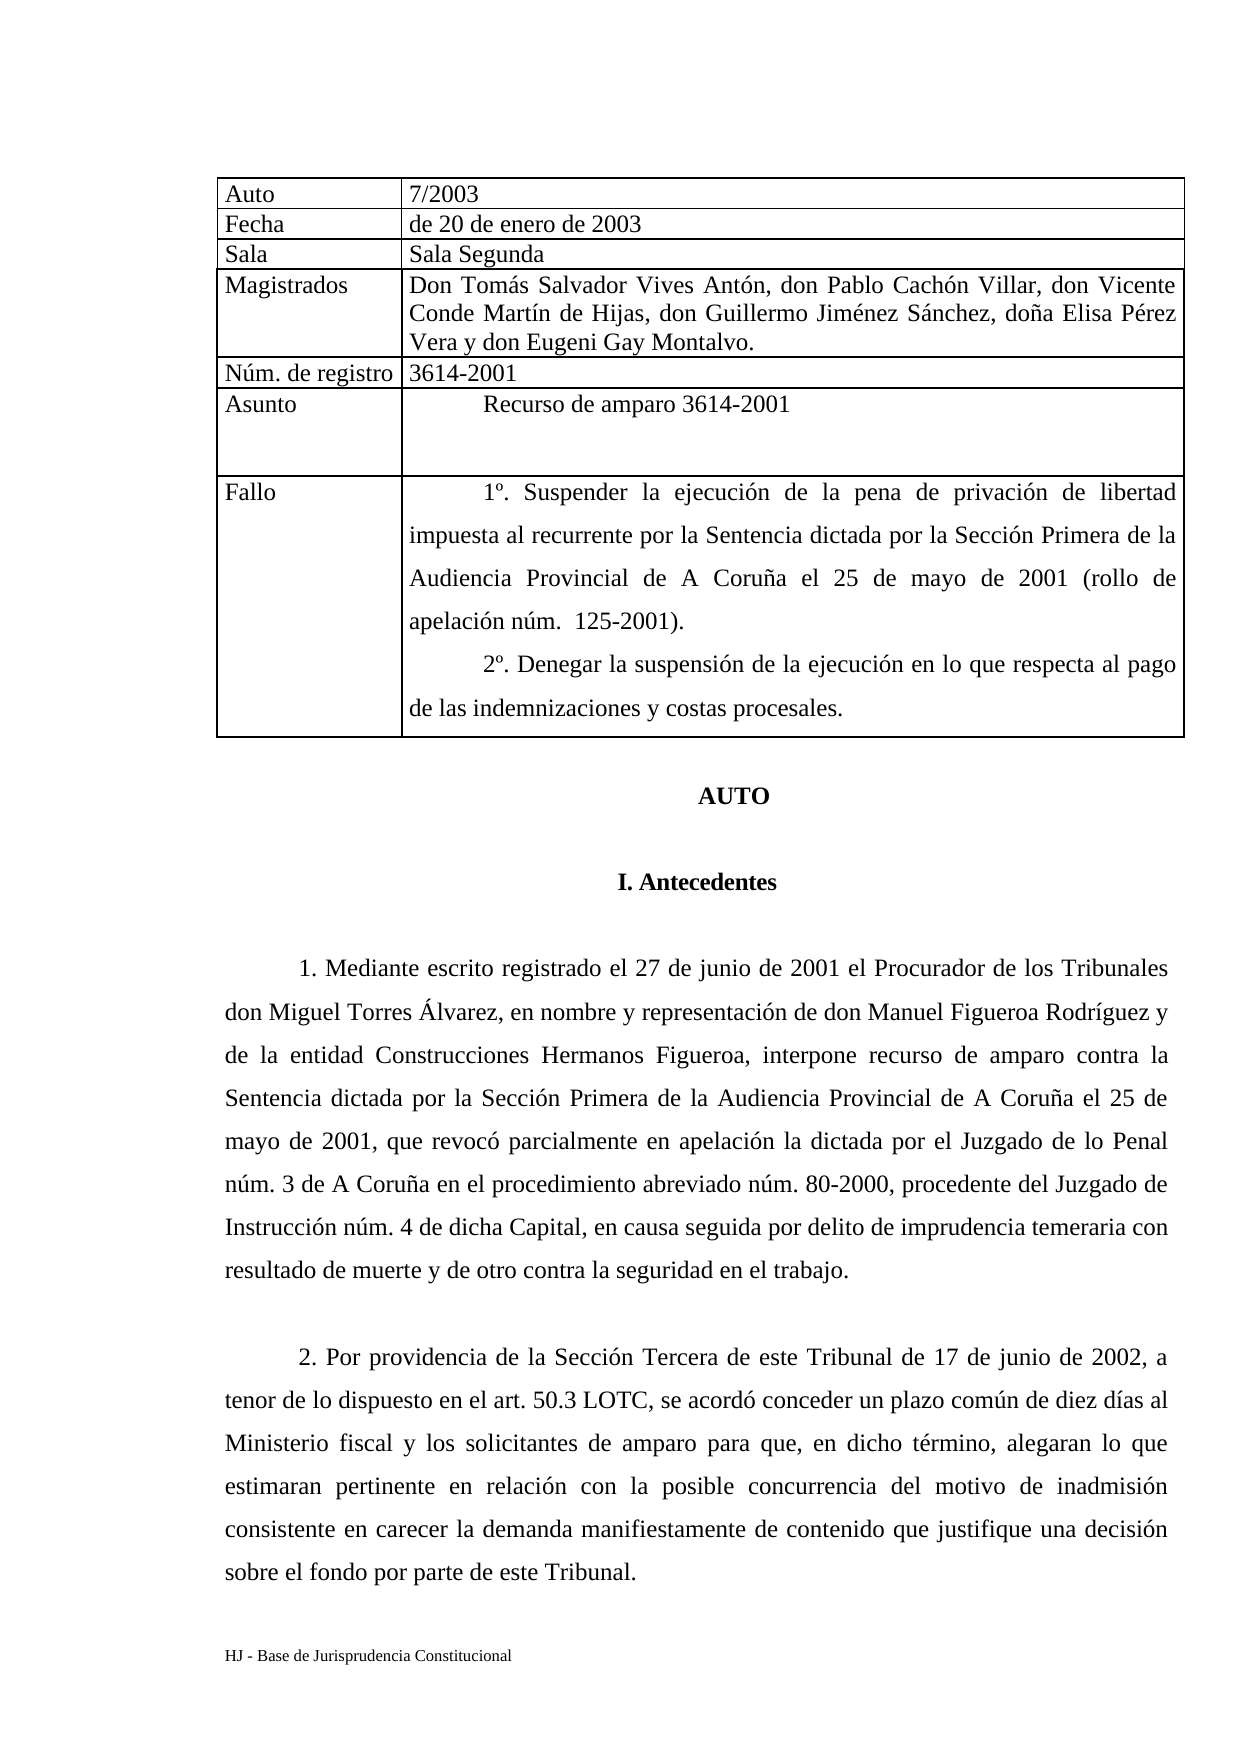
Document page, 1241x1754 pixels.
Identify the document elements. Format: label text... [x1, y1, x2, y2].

table_cell Sala Segunda [402, 240, 1184, 268]
table_cell 3614-2001 [403, 358, 1183, 387]
table_cell Sala [218, 240, 401, 268]
text 1. Mediante escrito registrado el 27 de junio de 2001 el Procurador de los Tribunales don Miguel Torres Álvarez, en nombre y representación de don Manuel Figueroa Rodríguez y de la entidad Construcciones Hermanos Figueroa, interpone recurso de amparo contra la Sentencia dictada por la Sección Primera de la Audiencia Provincial de A Coruña el 25 de mayo de 2001, que revocó parcialmente en apelación la dictada por el Juzgado de lo Penal núm. 3 de A Coruña en el procedimiento abreviado núm. 80-2000, procedente del Juzgado de Instrucción núm. 4 de dicha Capital, en causa seguida por delito de imprudencia temeraria con resultado de muerte y de otro contra la seguridad en el trabajo. [224, 953, 1169, 1284]
table_cell Núm. de registro [218, 358, 401, 387]
text 2. Por providencia de la Sección Tercera de este Tribunal de 17 de junio de 2002, a tenor de lo dispuesto en el art. 50.3 LOTC, se acordó conceder un plazo común de diez días al Ministerio fiscal y los solicitantes de amparo para que, en dicho término, alegaran lo que estimaran pertinente en relación con la posible concurrencia del motivo de inadmisión consistente en carecer la demanda manifiestamente de contenido que justifique una decisión sobre el fondo por parte de este Tribunal. [224, 1342, 1169, 1586]
table_cell Asunto [218, 389, 401, 475]
table_header 7/2003 [402, 179, 1184, 207]
text I. Antecedentes [224, 867, 1169, 896]
table_header Auto [218, 179, 401, 207]
table_cell Fallo [218, 477, 401, 736]
table_cell Fecha [218, 209, 401, 238]
text AUTO [224, 781, 1169, 810]
table_cell Recurso de amparo 3614-2001 [403, 389, 1183, 475]
table_cell Magistrados [218, 270, 401, 356]
table_cell Don Tomás Salvador Vives Antón, don Pablo Cachón Villar, don Vicente Conde Martín de Hijas, don Guillermo Jiménez Sánchez, doña Elisa Pérez Vera y don Eugeni Gay Montalvo. [403, 270, 1183, 356]
table_cell 1º. Suspender la ejecución de la pena de privación de libertad impuesta al recurrente por la Sentencia dictada por la Sección Primera de la Audiencia Provincial de A Coruña el 25 de mayo de 2001 (rollo de apelación núm. 125-2001). 2º. Denegar la suspensión de la ejecución en lo que respecta al pago de las indemnizaciones y costas procesales. [403, 477, 1183, 736]
table_cell de 20 de enero de 2003 [402, 209, 1184, 238]
